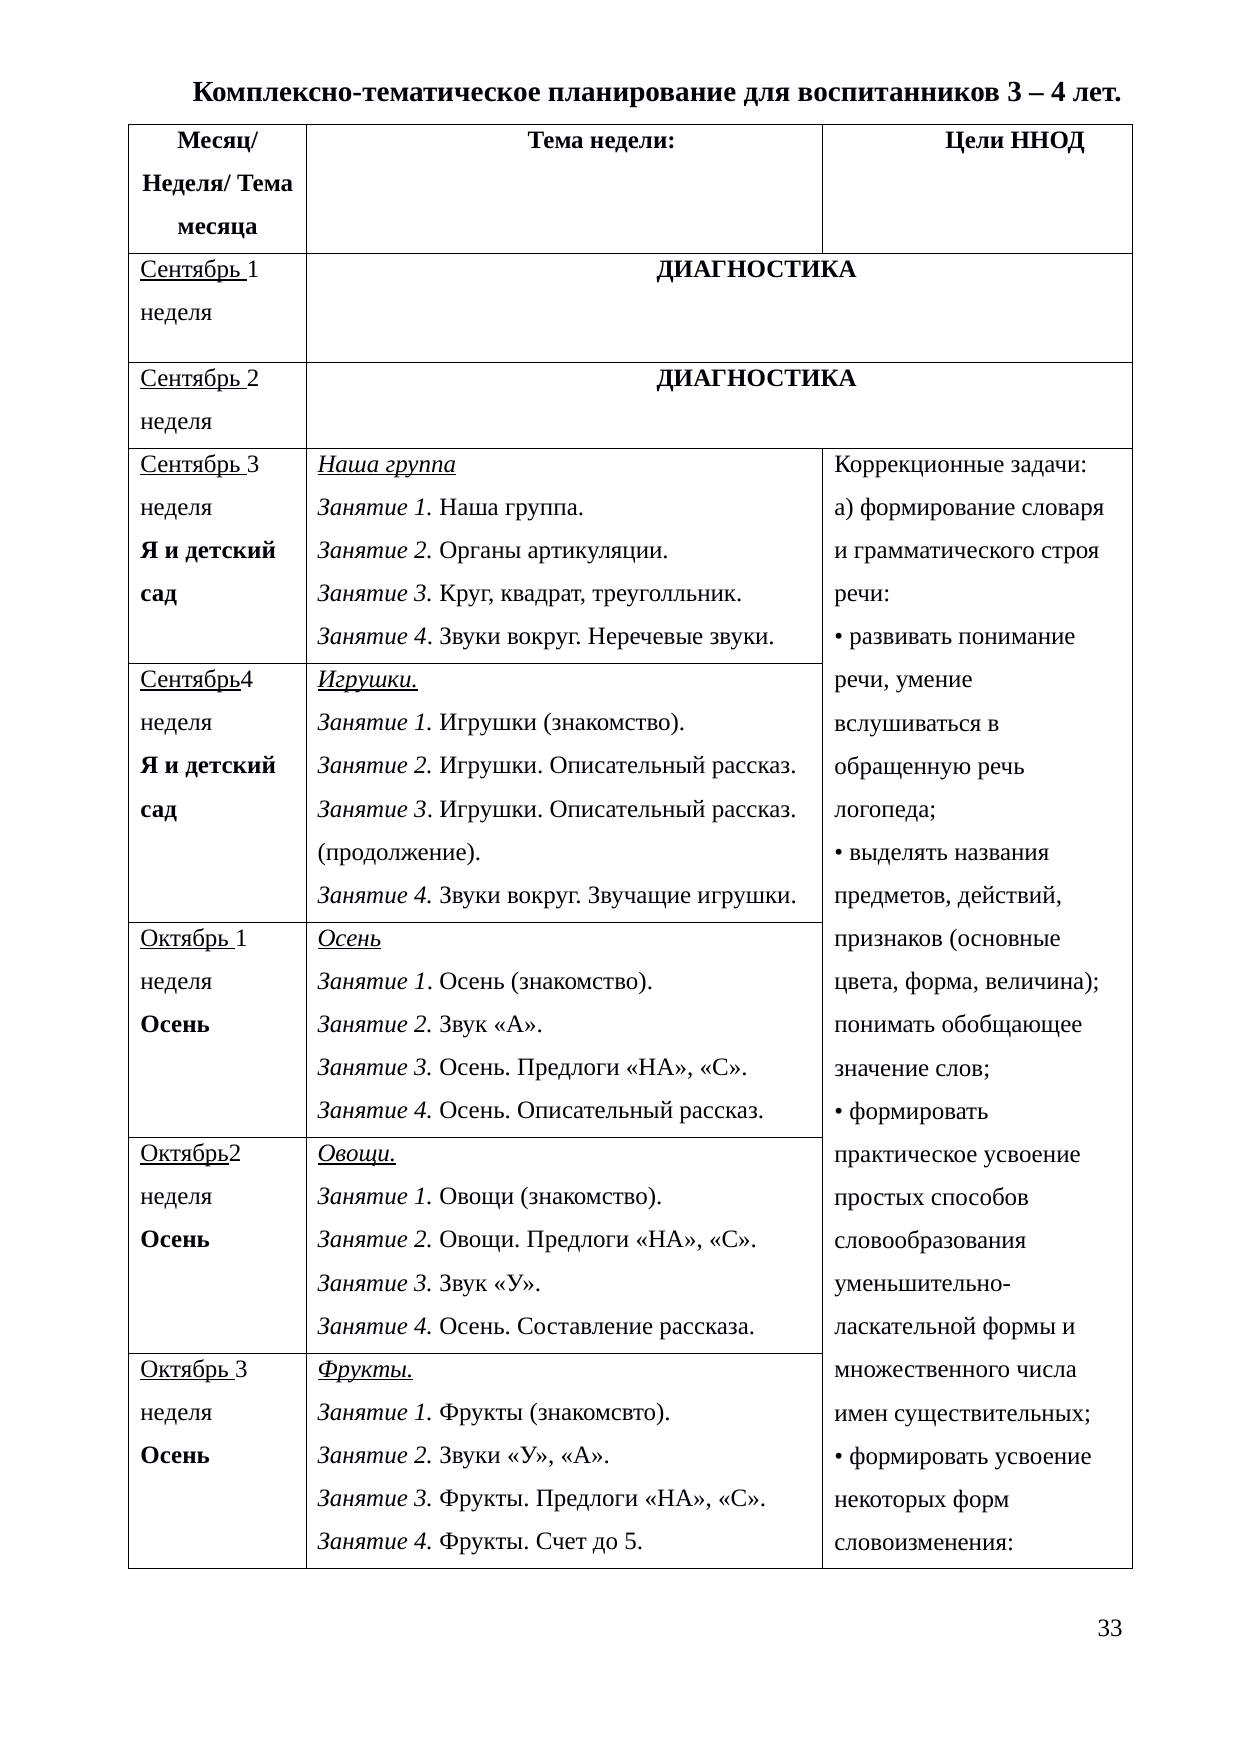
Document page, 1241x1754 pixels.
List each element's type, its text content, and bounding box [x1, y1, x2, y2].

table_cell Наша группа Занятие 1. Наша группа. Занятие 2. Органы артикуляции. Занятие 3. Круг, квадрат, треуголльник. Занятие 4. Звуки вокруг. Неречевые звуки. [307, 449, 822, 663]
table_cell Октябрь 1 неделя Осень [129, 923, 306, 1137]
table_cell ДИАГНОСТИКА [307, 363, 1132, 448]
table_cell ДИАГНОСТИКА [307, 254, 1132, 362]
table_cell Сентябрь 1 неделя [129, 254, 306, 362]
table_cell Октябрь2 неделя Осень [129, 1138, 306, 1353]
table_cell Октябрь 3 неделя Осень [129, 1354, 306, 1568]
table_cell Сентябрь 2 неделя [129, 363, 306, 448]
table_cell Овощи. Занятие 1. Овощи (знакомство). Занятие 2. Овощи. Предлоги «НА», «С». Занятие 3. Звук «У». Занятие 4. Осень. Составление рассказа. [307, 1138, 822, 1353]
table_header Тема недели: [307, 125, 822, 253]
table_cell Сентябрь 3 неделя Я и детский сад [129, 449, 306, 663]
table_cell Игрушки. Занятие 1. Игрушки (знакомство). Занятие 2. Игрушки. Описательный рассказ. Занятие 3. Игрушки. Описательный рассказ. (продолжение). Занятие 4. Звуки вокруг. Звучащие игрушки. [307, 664, 822, 922]
table_cell Коррекционные задачи: а) формирование словаря и грамматического строя речи: • развивать понимание речи, умение вслушиваться в обращенную речь логопеда; • выделять названия предметов, действий, признаков (основные цвета, форма, величина); понимать обобщающее значение слов; • формировать практическое усвоение простых способов словообразования уменьшительно-ласкательной формы и множественного числа имен существительных; • формировать усвоение некоторых форм словоизменения: окончаний имен существительных в винительном и творительном падежах единственного числа, согласование имен прилагательных и числительных с существительными, глаголов настоящего времени, окончаний глаголов мужского и женского рода прошедшего времени; • формировать понимание и практическое усвоение предлогов «НА», «С». ; б) развитие связной речи: • учить владеть навыками составления простых предложений по вопросам, демонстрации действий, по картинке, по картинно-графической схеме; • учить навыкам составления короткого описательного рассказа, пересказу, составления рассказа по картинке с использованием вопросов и картинно-графических планов; • формировать навыки диалогической речи. в) формирование фонематического восприятия и звукопроизношения: • формировать осознание собственного тела, познакомить с органами артикуляции; • развивать слуховое и зрительное внимание, память; • знакомить с понятием «ряд»; • познакомить со звуками «А», «У», «И»; • формировать просодическую сторону речи; • формировать усвоение ритмической структуры речи (заучивание стихов). [823, 449, 1132, 1568]
table_header Месяц/Неделя/ Тема месяца [129, 125, 306, 253]
table_cell Сентябрь4 неделя Я и детский сад [129, 664, 306, 922]
table_cell Фрукты. Занятие 1. Фрукты (знакомсвто). Занятие 2. Звуки «У», «А». Занятие 3. Фрукты. Предлоги «НА», «С». Занятие 4. Фрукты. Счет до 5. [307, 1354, 822, 1568]
text Комплексно-тематическое планирование для воспитанников 3 – 4 лет. [118, 74, 1122, 107]
table_header Цели ННОД [823, 125, 1132, 253]
table_cell Осень Занятие 1. Осень (знакомство). Занятие 2. Звук «А». Занятие 3. Осень. Предлоги «НА», «С». Занятие 4. Осень. Описательный рассказ. [307, 923, 822, 1137]
